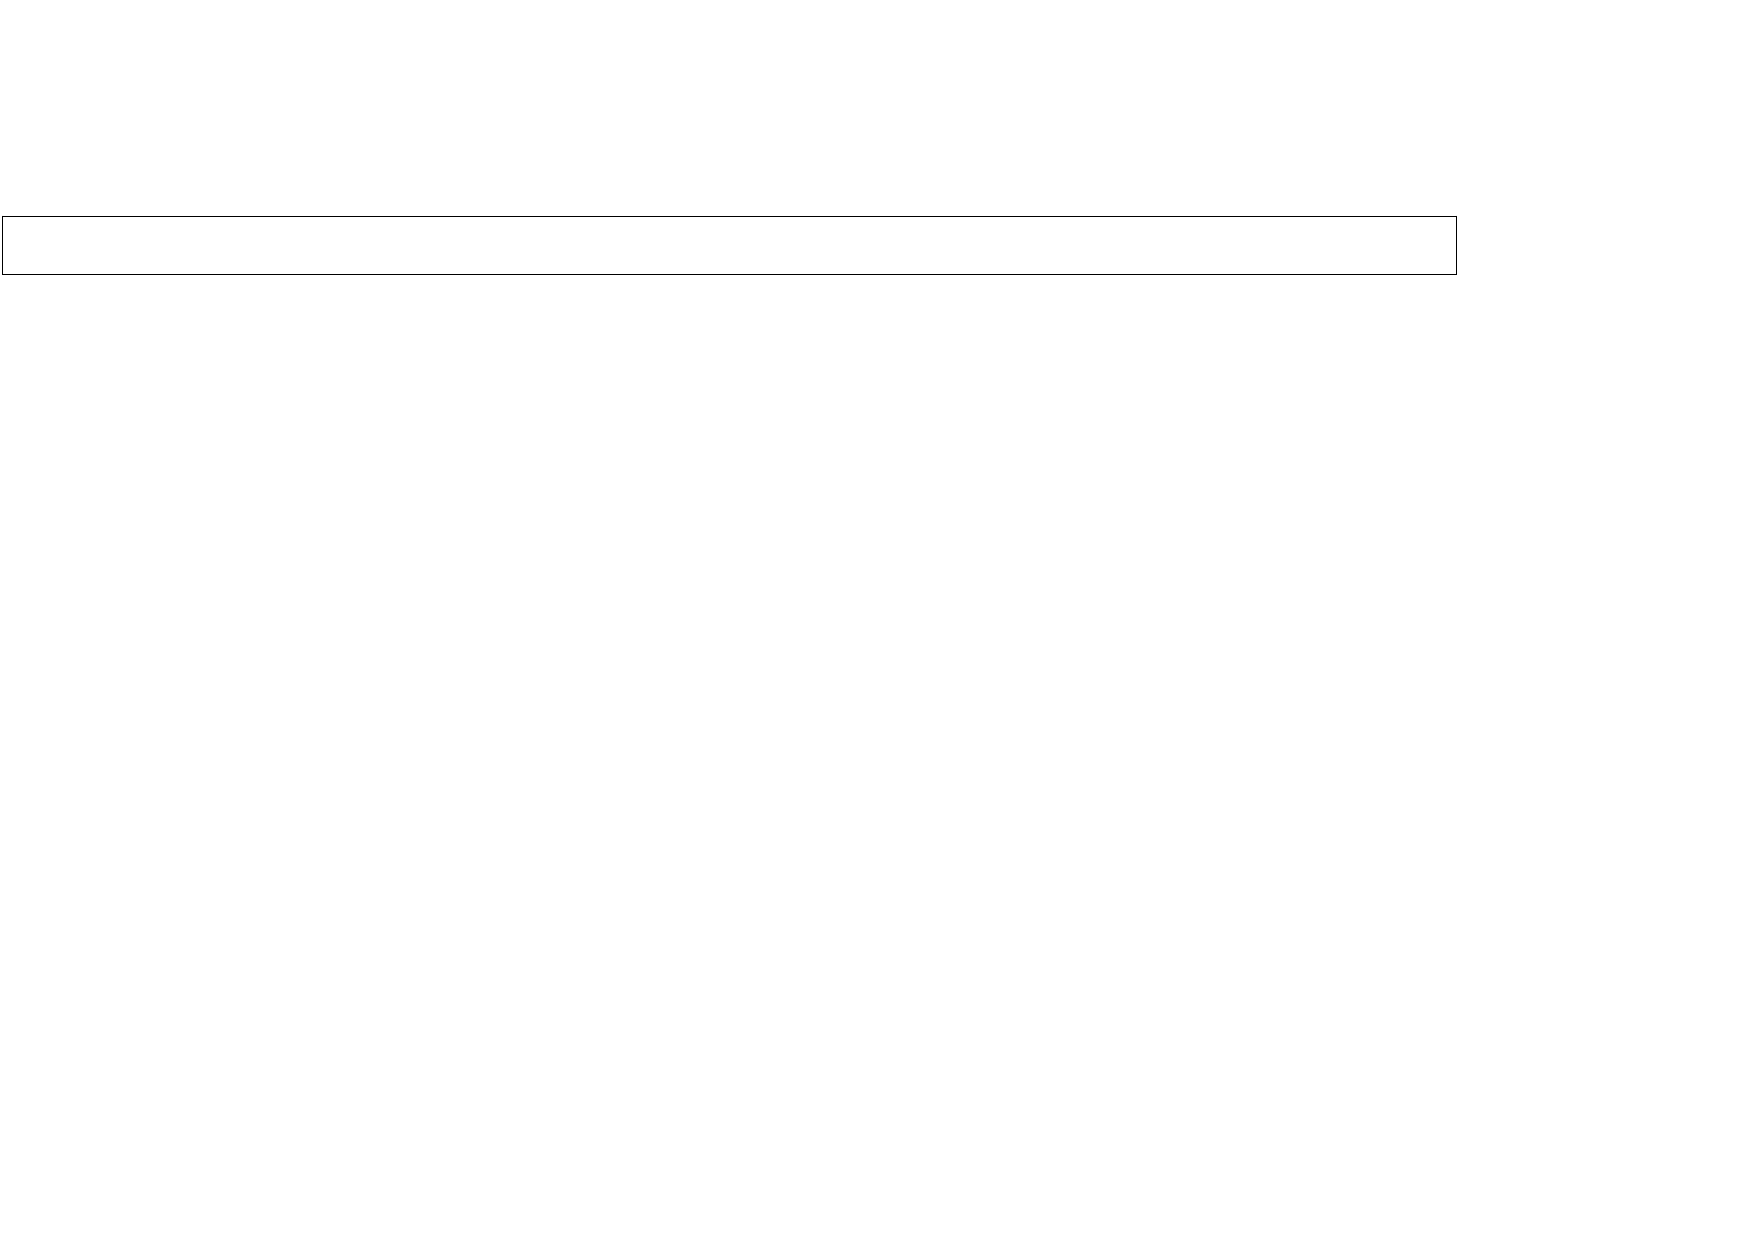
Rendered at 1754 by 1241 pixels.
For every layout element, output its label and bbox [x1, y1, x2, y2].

table_cell [3, 217, 1456, 274]
